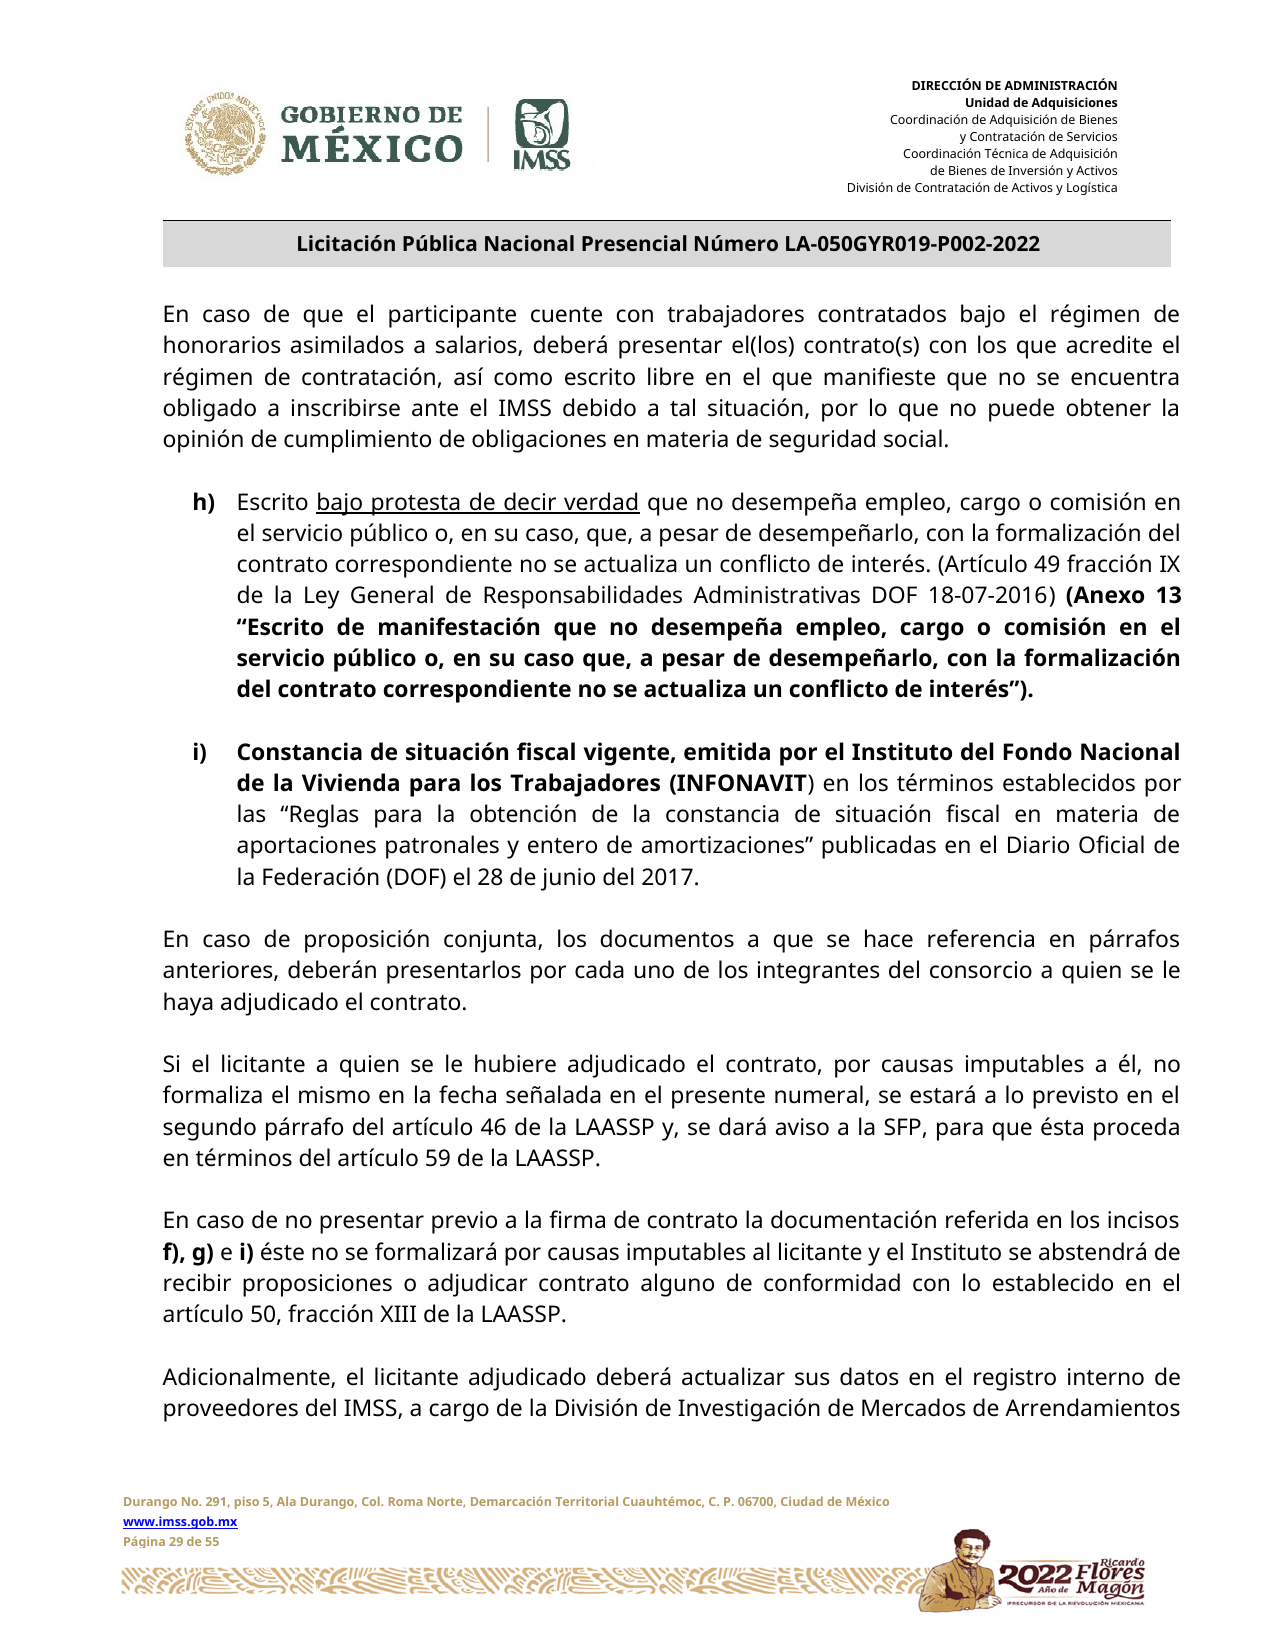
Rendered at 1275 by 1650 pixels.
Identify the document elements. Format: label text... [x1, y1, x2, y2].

picture [173, 87, 595, 186]
list Escrito bajo protesta de decir verdad que no desempeña empleo, cargo o comisión en el servicio público o, en su caso, que, a pesar de desempeñarlo, con la formalización del contrato correspondiente no se actualiza un conflicto de interés. (Artículo 49 fracción IX de la Ley General de Responsabilidades Administrativas DOF 18-07-2016) (Anexo 13 “Escrito de manifestación que no desempeña empleo, cargo o comisión en el servicio público o, en su caso que, a pesar de desempeñarlo, con la formalización del contrato correspondiente no se actualiza un conflicto de interés”). [192, 486, 1182, 704]
text En caso de no presentar previo a la firma de contrato la documentación referida en los incisos f), g) e i) éste no se formalizará por causas imputables al licitante y el Instituto se abstendrá de recibir proposiciones o adjudicar contrato alguno de conformidad con lo establecido en el artículo 50, fracción XIII de la LAASSP. [162, 1204, 1182, 1329]
text En caso de que el participante cuente con trabajadores contratados bajo el régimen de honorarios asimilados a salarios, deberá presentar el(los) contrato(s) con los que acredite el régimen de contratación, así como escrito libre en el que manifieste que no se encuentra obligado a inscribirse ante el IMSS debido a tal situación, por lo que no puede obtener la opinión de cumplimiento de obligaciones en materia de seguridad social. [162, 298, 1182, 454]
text En caso de proposición conjunta, los documentos a que se hace referencia en párrafos anteriores, deberán presentarlos por cada uno de los integrantes del consorcio a quien se le haya adjudicado el contrato. [162, 923, 1182, 1017]
picture [37, 1525, 1225, 1650]
text Si el licitante a quien se le hubiere adjudicado el contrato, por causas imputables a él, no formaliza el mismo en la fecha señalada en el presente numeral, se estará a lo previsto en el segundo párrafo del artículo 46 de la LAASSP y, se dará aviso a la SFP, para que ésta proceda en términos del artículo 59 de la LAASSP. [162, 1048, 1182, 1173]
list Constancia de situación fiscal vigente, emitida por el Instituto del Fondo Nacional de la Vivienda para los Trabajadores (INFONAVIT) en los términos establecidos por las “Reglas para la obtención de la constancia de situación fiscal en materia de aportaciones patronales y entero de amortizaciones” publicadas en el Diario Oficial de la Federación (DOF) el 28 de junio del 2017. [192, 736, 1182, 892]
